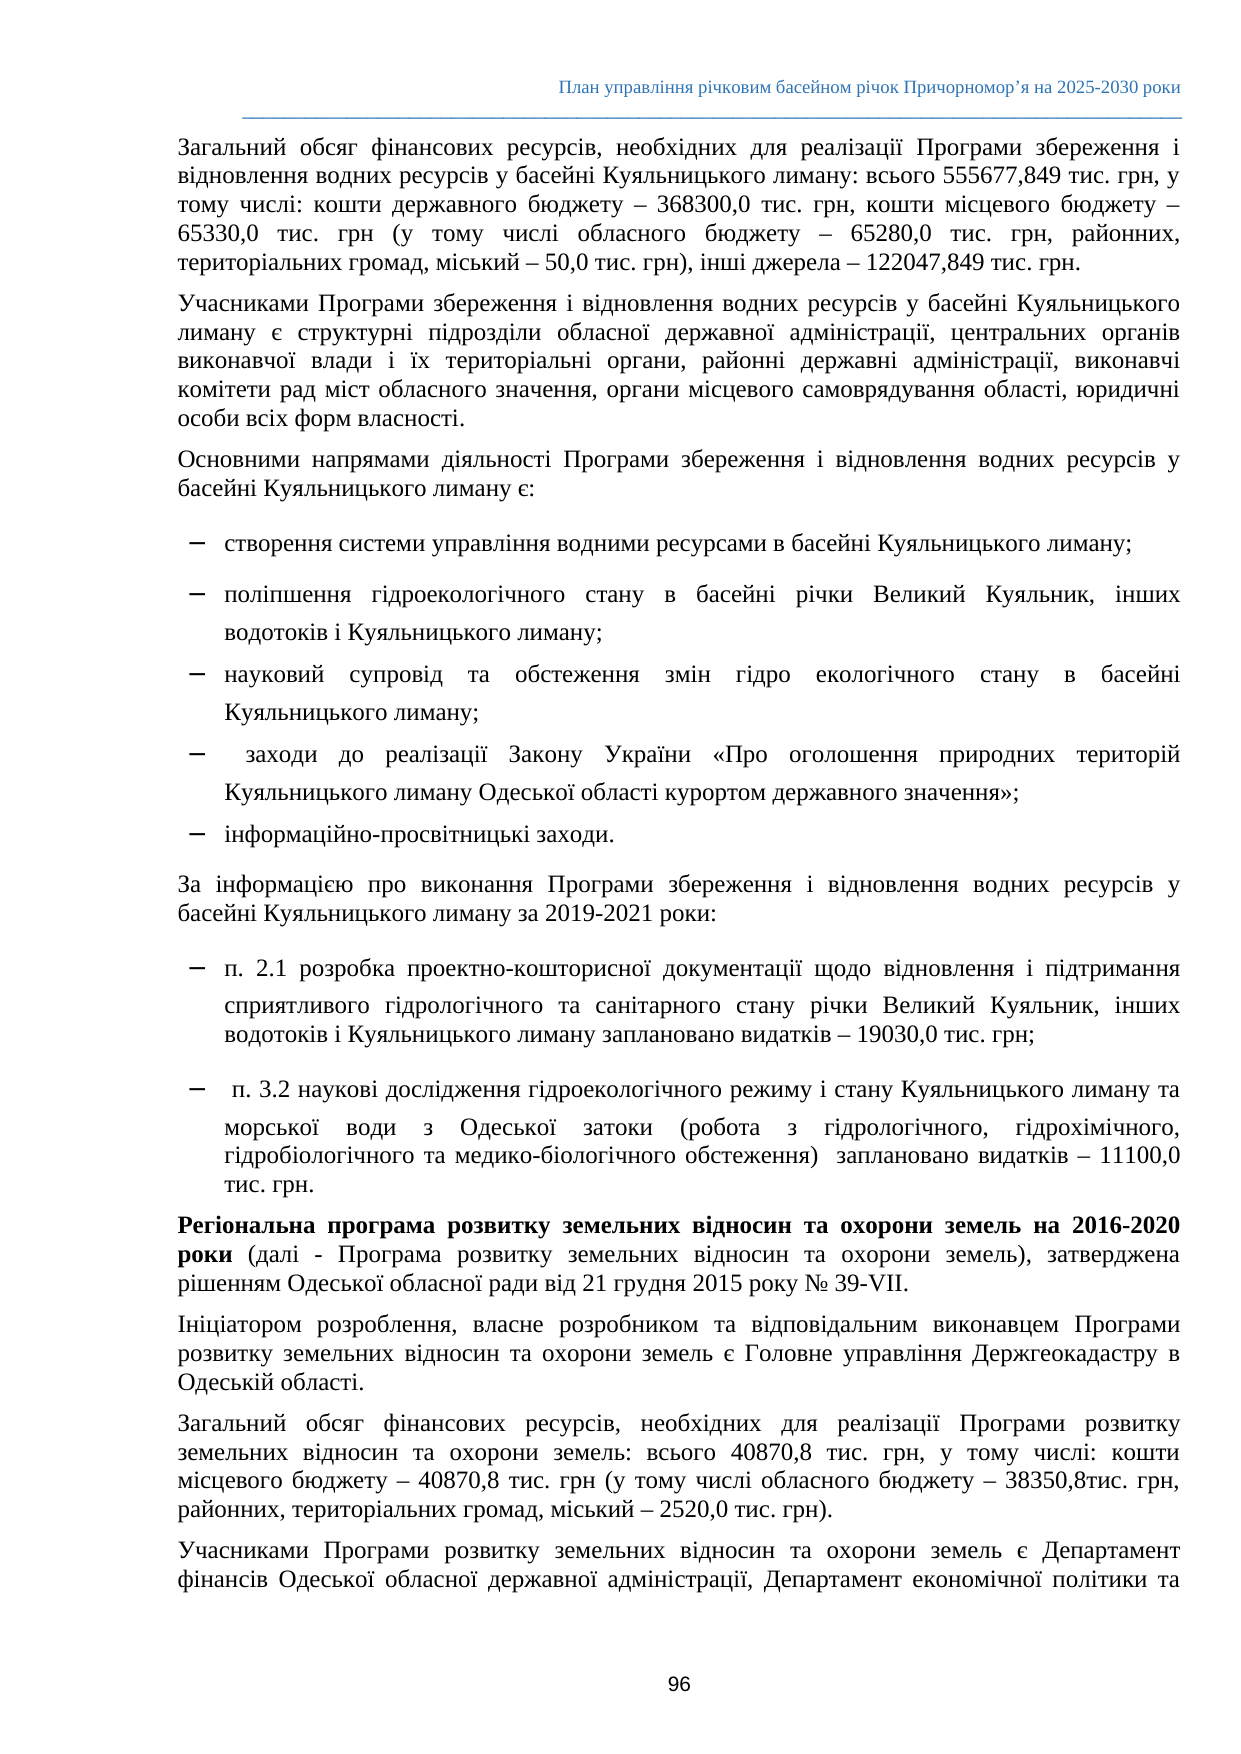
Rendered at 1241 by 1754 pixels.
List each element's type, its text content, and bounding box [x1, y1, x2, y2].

text Загальний обсяг фінансових ресурсів, необхідних для реалізації Програми збереження і відновлення водних ресурсів у басейні Куяльницького лиману: всього 555677,849 тис. грн, у тому числі: кошти державного бюджету – 368300,0 тис. грн, кошти місцевого бюджету – 65330,0 тис. грн (у тому числі обласного бюджету – 65280,0 тис. грн, районних, територіальних громад, міський – 50,0 тис. грн), інші джерела – 122047,849 тис. грн. [177, 132, 1181, 276]
text Основними напрямами діяльності Програми збереження і відновлення водних ресурсів у басейні Куяльницького лиману є: [177, 444, 1181, 502]
list заходи до реалізації Закону України «Про оголошення природних територій Куяльницького лиману Одеської області курортом державного значення»; [187, 726, 1181, 806]
text Регіональна програма розвитку земельних відносин та охорони земель на 2016-2020 роки (далі - Програма розвитку земельних відносин та охорони земель), затверджена рішенням Одеської обласної ради від 21 грудня 2015 року № 39-VІI. [177, 1211, 1181, 1297]
text Учасниками Програми збереження і відновлення водних ресурсів у басейні Куяльницького лиману є структурні підрозділи обласної державної адміністрації, центральних органів виконавчої влади і їх територіальні органи, районні державні адміністрації, виконавчі комітети рад міст обласного значення, органи місцевого самоврядування області, юридичні особи всіх форм власності. [177, 288, 1181, 432]
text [177, 1536, 1181, 1593]
list науковий супровід та обстеження змін гідро екологічного стану в басейні Куяльницького лиману; [187, 646, 1181, 726]
text Загальний обсяг фінансових ресурсів, необхідних для реалізації Програми розвитку земельних відносин та охорони земель: всього 40870,8 тис. грн, у тому числі: кошти місцевого бюджету – 40870,8 тис. грн (у тому числі обласного бюджету – 38350,8тис. грн, районних, територіальних громад, міський – 2520,0 тис. грн). [177, 1408, 1181, 1523]
list поліпшення гідроекологічного стану в басейні річки Великий Куяльник, інших водотоків і Куяльницького лиману; [187, 566, 1181, 646]
text Ініціатором розроблення, власне розробником та відповідальним виконавцем Програми розвитку земельних відносин та охорони земель є Головне управління Держгеокадастру в Одеській області. [177, 1309, 1181, 1396]
text За інформацією про виконання Програми збереження і відновлення водних ресурсів у басейні Куяльницького лиману за 2019-2021 роки: [177, 869, 1181, 927]
list п. 3.2 наукові дослідження гідроекологічного режиму і стану Куяльницького лиману та морської води з Одеської затоки (робота з гідрологічного, гідрохімічного, гідробіологічного та медико-біологічного обстеження) заплановано видатків – 11100,0 тис. грн. [187, 1061, 1181, 1198]
list інформаційно-просвітницькі заходи. [187, 806, 1181, 857]
list п. 2.1 розробка проектно-кошторисної документації щодо відновлення і підтримання сприятливого гідрологічного та санітарного стану річки Великий Куяльник, інших водотоків і Куяльницького лиману заплановано видатків – 19030,0 тис. грн; [187, 939, 1181, 1048]
list створення системи управління водними ресурсами в басейні Куяльницького лиману; [187, 514, 1181, 566]
